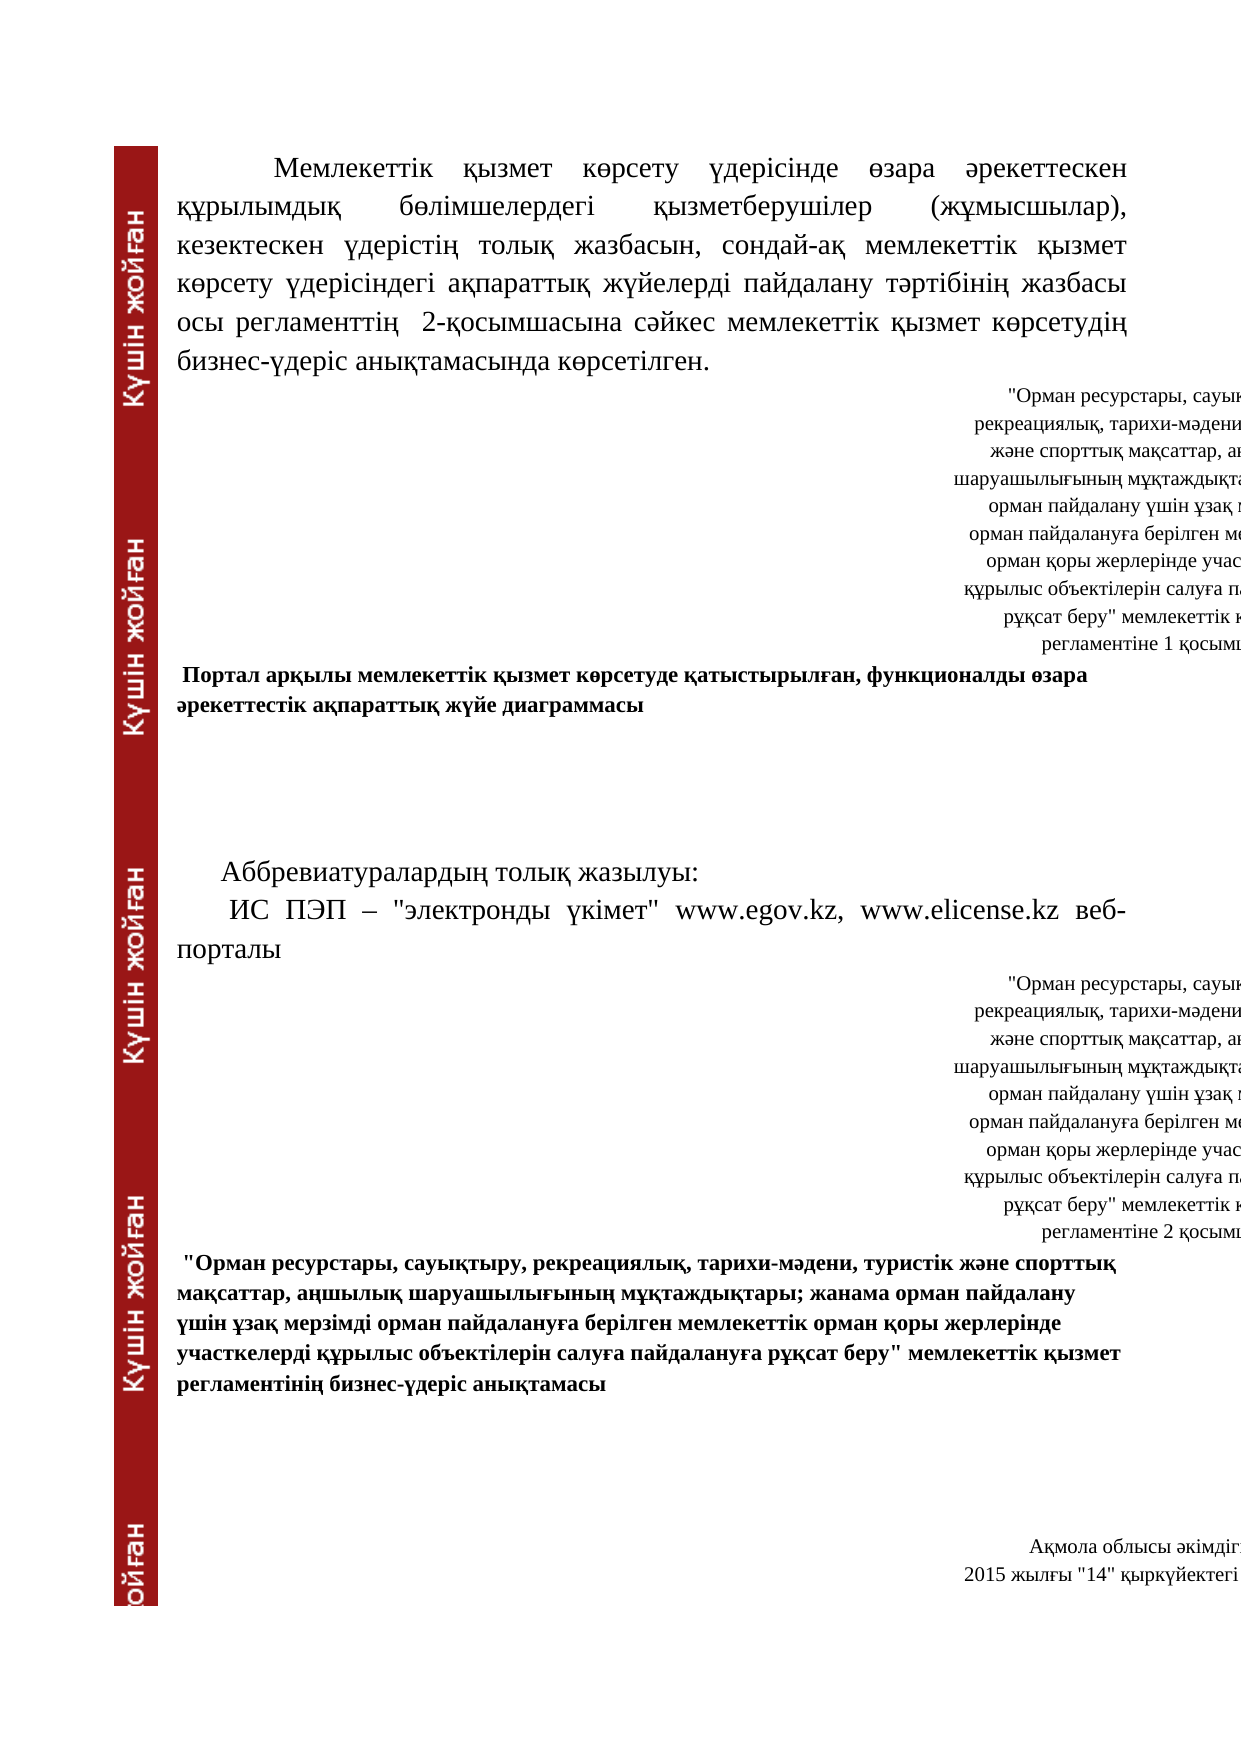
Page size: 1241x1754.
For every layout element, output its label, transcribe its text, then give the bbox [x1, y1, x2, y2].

picture [114, 1587, 158, 1606]
picture [114, 376, 158, 381]
text Мемлекеттік қызмет көрсету үдерісінде өзара әрекеттескен құрылымдық бөлімшелердегі қызметберушілер (жұмысшылар), кезектескен үдерістің толық жазбасын, сондай-ақ мемлекеттік қызмет көрсету үдерісіндегі ақпараттық жүйелерді пайдалану тәртібінің жазбасы осы регламенттің 2-қосымшасына сәйкес мемлекеттік қызмет көрсетудің бизнес-үдеріс анықтамасында көрсетілген. [112, 150, 1128, 376]
text "Орман ресурстары, сауықтыру, рекреациялық, тарихи-мәдени, туристік және спорттық мақсаттар, аңшылық шаруашылығының мұқтаждықтары; жанама орман пайдалану үшін ұзақ мерзімді орман пайдалануға берілген мемлекеттік орман қоры жерлерінде участкелерді құрылыс объектілерін салуға пайдалануға рұқсат беру" мемлекеттік қызмет регламентінің бизнес-үдеріс анықтамасы [112, 1249, 1128, 1396]
picture [114, 1396, 158, 1532]
text Портал арқылы мемлекеттік қызмет көрсетуде қатыстырылған, функционалды өзара әрекеттестік ақпараттық жүйе диаграммасы [112, 661, 1128, 717]
picture [114, 146, 158, 150]
picture [114, 717, 158, 854]
picture [114, 964, 158, 969]
picture [114, 887, 158, 892]
table_header "Орман ресурстары, сауықтыру, рекреациялық, тарихи-мәдени, туристік және спорттық мақсаттар, аңшылық шаруашылығының мұқтаждықтары; жанама орман пайдалану үшін ұзақ мерзімді орман пайдалануға берілген мемлекеттік орман қоры жерлерінде участкелерді құрылыс объектілерін салуға пайдалануға рұқсат беру" мемлекеттік қызмет регламентіне 2 қосымша [912, 969, 1240, 1249]
table_header [101, 969, 912, 1249]
table_header Ақмола облысы әкімдігінің 2015 жылғы "14" қыркүйектегі № А-9/428 қаулысымен бекітілген [912, 1532, 1240, 1587]
text Аббревиатуралардың толық жазылуы: [112, 854, 1128, 887]
text ИС ПЭП – "электронды үкімет" www.egov.kz, www.elicense.kz веб-порталы [112, 892, 1128, 964]
table_header "Орман ресурстары, сауықтыру, рекреациялық, тарихи-мәдени, туристік және спорттық мақсаттар, аңшылық шаруашылығының мұқтаждықтары; жанама орман пайдалану үшін ұзақ мерзімді орман пайдалануға берілген мемлекеттік орман қоры жерлерінде участкелерді құрылыс объектілерін салуға пайдалануға рұқсат беру" мемлекеттік қызмет регламентіне 1 қосымша [912, 381, 1240, 661]
table_header [101, 381, 912, 661]
table_header [101, 1532, 912, 1587]
